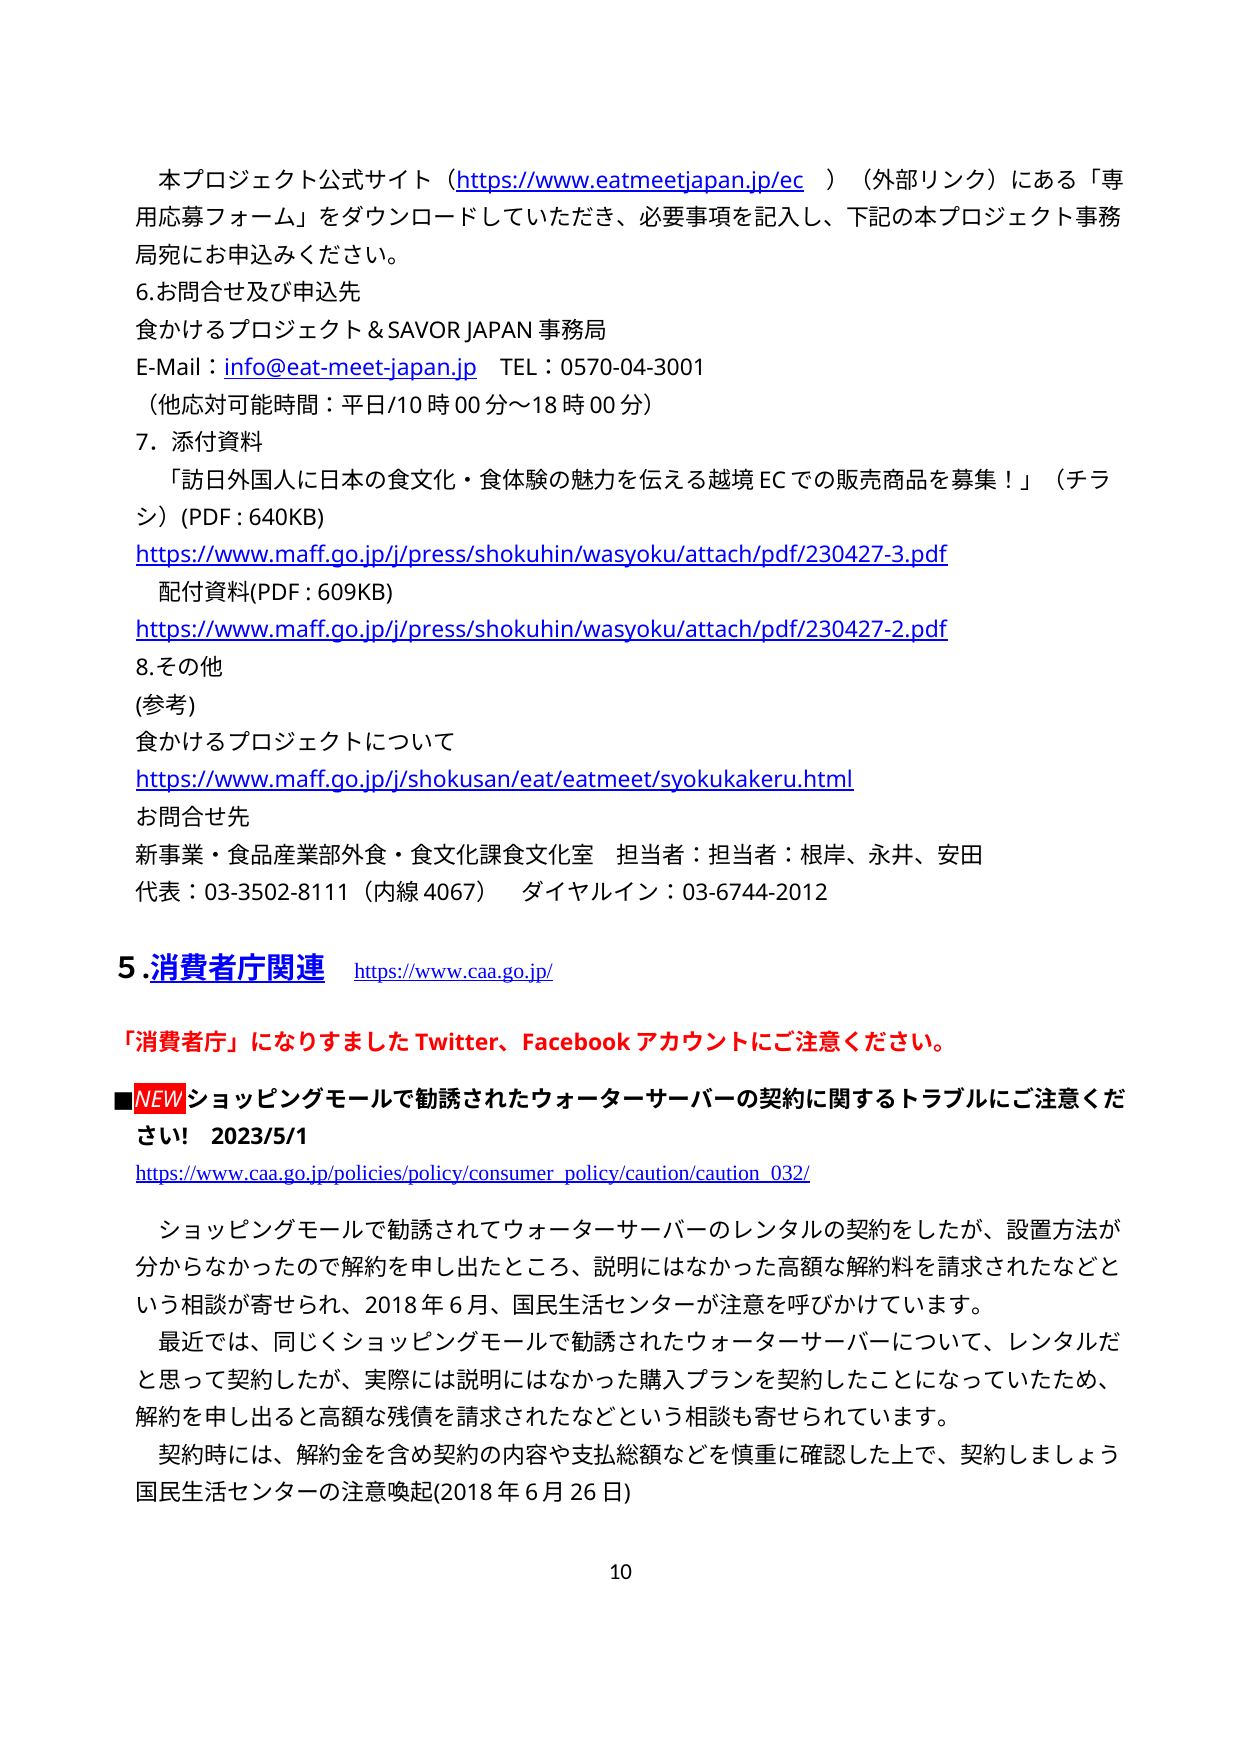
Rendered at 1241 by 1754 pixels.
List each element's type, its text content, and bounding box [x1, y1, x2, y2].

text （他応対可能時間：平日/10時00分～18時00分） [112, 385, 1128, 422]
text ショッピングモールで勧誘されてウォーターサーバーのレンタルの契約をしたが、設置方法が分からなかったので解約を申し出たところ、説明にはなかった高額な解約料を請求されたなどという相談が寄せられ、2018年6月、国民生活センターが注意を呼びかけています。 [112, 1210, 1128, 1322]
text 「訪日外国人に日本の食文化・食体験の魅力を伝える越境ECでの販売商品を募集！」（チラシ）(PDF : 640KB) [135, 460, 1128, 535]
text ■NEWショッピングモールで勧誘されたウォーターサーバーの契約に関するトラブルにご注意ください! 2023/5/1 [112, 1078, 1128, 1153]
text 食かけるプロジェクト＆SAVOR JAPAN事務局 [112, 310, 1128, 347]
text 8.その他 [112, 647, 1128, 685]
text E-Mail：info@eat-meet-japan.jp TEL：0570-04-3001 [112, 347, 1128, 385]
text 国民生活センターの注意喚起(2018年6月26日) [135, 1472, 1128, 1510]
text https://www.caa.go.jp/policies/policy/consumer_policy/caution/caution_032/ [112, 1153, 1128, 1191]
text 6.お問合せ及び申込先 [112, 272, 1128, 310]
text ５.消費者庁関連 https://www.caa.go.jp/ [112, 928, 1128, 1003]
text https://www.maff.go.jp/j/press/shokuhin/wasyoku/attach/pdf/230427-3.pdf [112, 535, 1128, 572]
text 新事業・食品産業部外食・食文化課食文化室 担当者：担当者：根岸、永井、安田 [112, 835, 1128, 872]
text https://www.maff.go.jp/j/shokusan/eat/eatmeet/syokukakeru.html [112, 760, 1128, 797]
text 7．添付資料 [112, 422, 1128, 460]
text 最近では、同じくショッピングモールで勧誘されたウォーターサーバーについて、レンタルだと思って契約したが、実際には説明にはなかった購入プランを契約したことになっていたため、解約を申し出ると高額な残債を請求されたなどという相談も寄せられています。 [135, 1322, 1128, 1435]
text 代表：03-3502-8111（内線4067） ダイヤルイン：03-6744-2012 [112, 872, 1128, 910]
text 配付資料(PDF : 609KB) [112, 572, 1128, 610]
text 本プロジェクト公式サイト（https://www.eatmeetjapan.jp/ec ）（外部リンク）にある「専用応募フォーム」をダウンロードしていただき、必要事項を記入し、下記の本プロジェクト事務局宛にお申込みください。 [135, 160, 1128, 272]
text (参考) [112, 685, 1128, 722]
text お問合せ先 [112, 797, 1128, 835]
text 食かけるプロジェクトについて [112, 722, 1128, 760]
text 「消費者庁」になりすましたTwitter、Facebookアカウントにご注意ください。 [112, 1022, 1128, 1060]
text 契約時には、解約金を含め契約の内容や支払総額などを慎重に確認した上で、契約しましょう [135, 1435, 1128, 1472]
text https://www.maff.go.jp/j/press/shokuhin/wasyoku/attach/pdf/230427-2.pdf [112, 610, 1128, 647]
